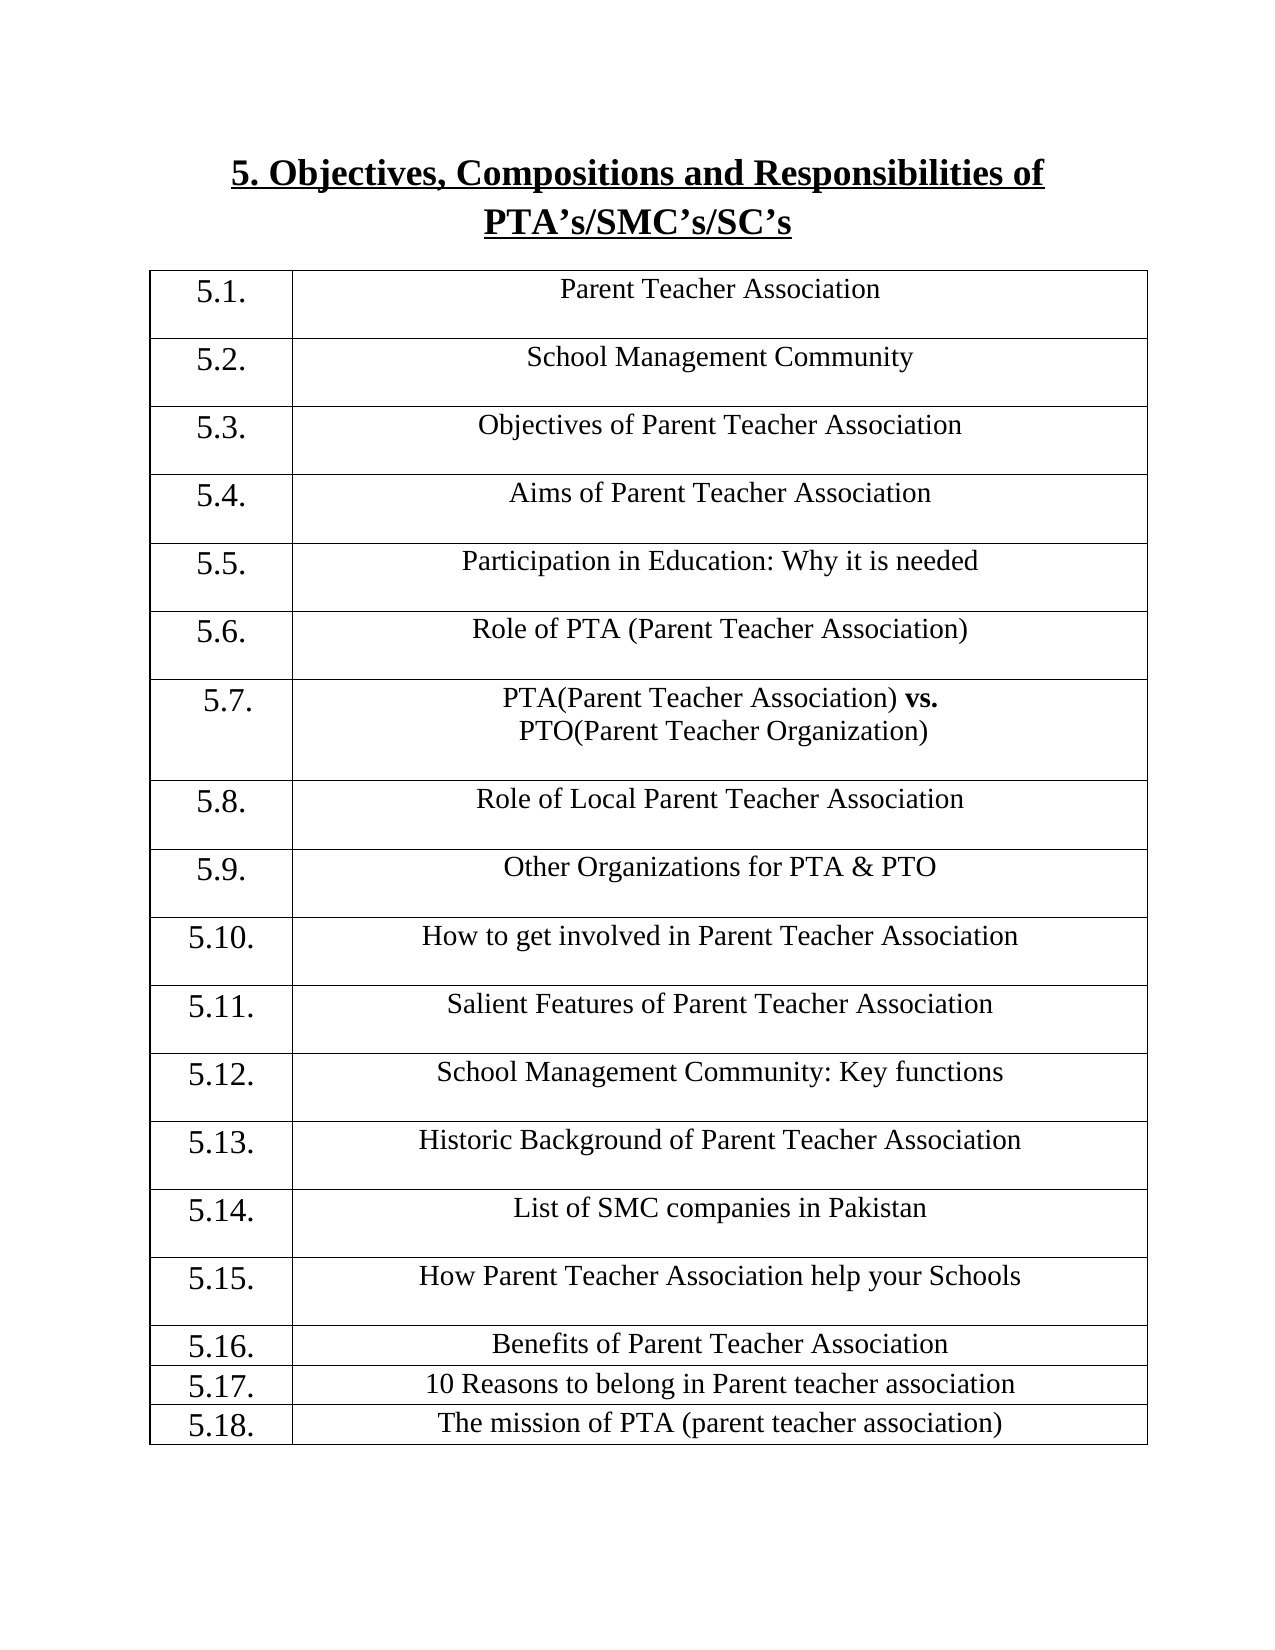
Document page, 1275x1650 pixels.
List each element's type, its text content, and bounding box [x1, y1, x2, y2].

table_cell Salient Features of Parent Teacher Association [293, 986, 1147, 1053]
table_cell PTA(Parent Teacher Association) vs. PTO(Parent Teacher Organization) [293, 680, 1147, 780]
table_cell Role of PTA (Parent Teacher Association) [293, 612, 1147, 679]
table_cell List of SMC companies in Pakistan [293, 1190, 1147, 1257]
table_cell 5.14. [151, 1190, 292, 1257]
table_header 5.1. [151, 271, 292, 338]
table_cell 10 Reasons to belong in Parent teacher association [293, 1366, 1147, 1404]
table_cell 5.18. [151, 1405, 292, 1443]
table_cell Role of Local Parent Teacher Association [293, 781, 1147, 848]
table_cell Benefits of Parent Teacher Association [293, 1326, 1147, 1365]
table_cell 5.9. [151, 850, 292, 917]
table_cell 5.4. [151, 475, 292, 542]
table_cell Aims of Parent Teacher Association [293, 475, 1147, 542]
table_cell Other Organizations for PTA & PTO [293, 850, 1147, 917]
table_cell Participation in Education: Why it is needed [293, 544, 1147, 611]
table_cell 5.7. [151, 680, 292, 780]
table_cell 5.15. [151, 1258, 292, 1325]
table_cell How Parent Teacher Association help your Schools [293, 1258, 1147, 1325]
text 5. Objectives, Compositions and Responsibilities of PTA’s/SMC’s/SC’s [150, 150, 1125, 243]
table_cell Objectives of Parent Teacher Association [293, 407, 1147, 474]
table_cell School Management Community [293, 339, 1147, 406]
table_cell 5.2. [151, 339, 292, 406]
table_cell 5.8. [151, 781, 292, 848]
table_cell 5.16. [151, 1326, 292, 1365]
table_header Parent Teacher Association [293, 271, 1147, 338]
table_cell 5.17. [151, 1366, 292, 1404]
table_cell 5.3. [151, 407, 292, 474]
table_cell 5.10. [151, 918, 292, 985]
table_cell 5.6. [151, 612, 292, 679]
table_cell 5.12. [151, 1054, 292, 1121]
table_cell The mission of PTA (parent teacher association) [293, 1405, 1147, 1443]
table_cell 5.5. [151, 544, 292, 611]
table_cell School Management Community: Key functions [293, 1054, 1147, 1121]
table_cell 5.13. [151, 1122, 292, 1189]
table_cell How to get involved in Parent Teacher Association [293, 918, 1147, 985]
table_cell Historic Background of Parent Teacher Association [293, 1122, 1147, 1189]
table_cell 5.11. [151, 986, 292, 1053]
